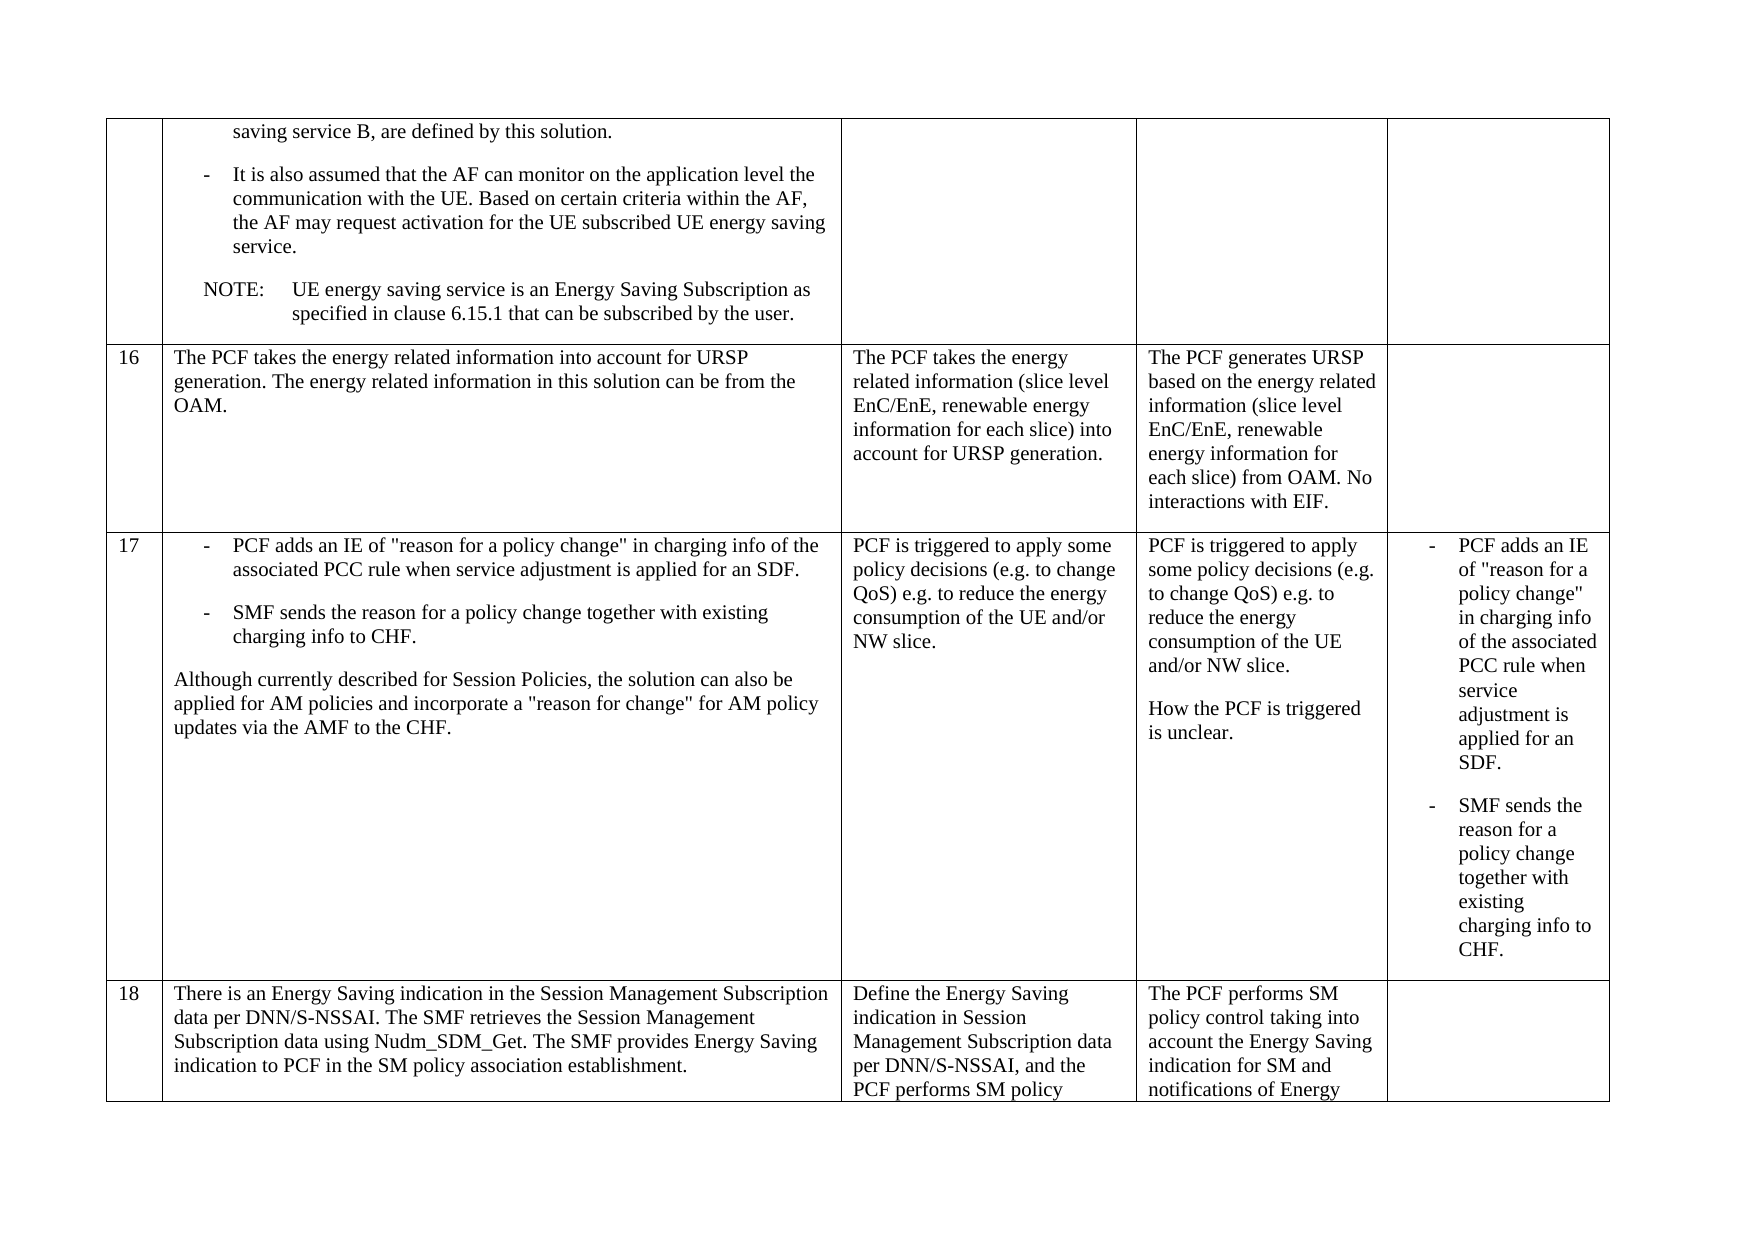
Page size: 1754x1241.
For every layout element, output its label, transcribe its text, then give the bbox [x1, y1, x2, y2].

table_cell - PCF adds an IE of "reason for a policy change" in charging info of the associated PCC rule when service adjustment is applied for an SDF. - SMF sends the reason for a policy change together with existing charging info to CHF. [1388, 533, 1609, 980]
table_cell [842, 981, 1136, 1101]
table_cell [163, 119, 841, 344]
table_cell [1388, 345, 1609, 532]
table_cell PCF is triggered to apply some policy decisions (e.g. to change QoS) e.g. to reduce the energy consumption of the UE and/or NW slice. [842, 533, 1136, 980]
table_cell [163, 981, 841, 1101]
table_cell - PCF adds an IE of "reason for a policy change" in charging info of the associated PCC rule when service adjustment is applied for an SDF. - SMF sends the reason for a policy change together with existing charging info to CHF. Although currently described for Session Policies, the solution can also be applied for AM policies and incorporate a "reason for change" for AM policy updates via the AMF to the CHF. [163, 533, 841, 980]
table_cell The PCF takes the energy related information (slice level EnC/EnE, renewable energy information for each slice) into account for URSP generation. [842, 345, 1136, 532]
table_cell 17 [107, 533, 162, 980]
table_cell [1388, 119, 1609, 344]
table_cell The PCF generates URSP based on the energy related information (slice level EnC/EnE, renewable energy information for each slice) from OAM. No interactions with EIF. [1137, 345, 1387, 532]
table_cell 15 [107, 119, 162, 344]
table_cell The PCF takes the energy related information into account for URSP generation. The energy related information in this solution can be from the OAM. [163, 345, 841, 532]
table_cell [842, 119, 1136, 344]
table_cell 16 [107, 345, 162, 532]
table_cell PCF is triggered to apply some policy decisions (e.g. to change QoS) e.g. to reduce the energy consumption of the UE and/or NW slice. How the PCF is triggered is unclear. [1137, 533, 1387, 980]
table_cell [1137, 981, 1387, 1101]
table_cell [1388, 981, 1609, 1101]
table_cell 18 [107, 981, 162, 1101]
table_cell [1137, 119, 1387, 344]
